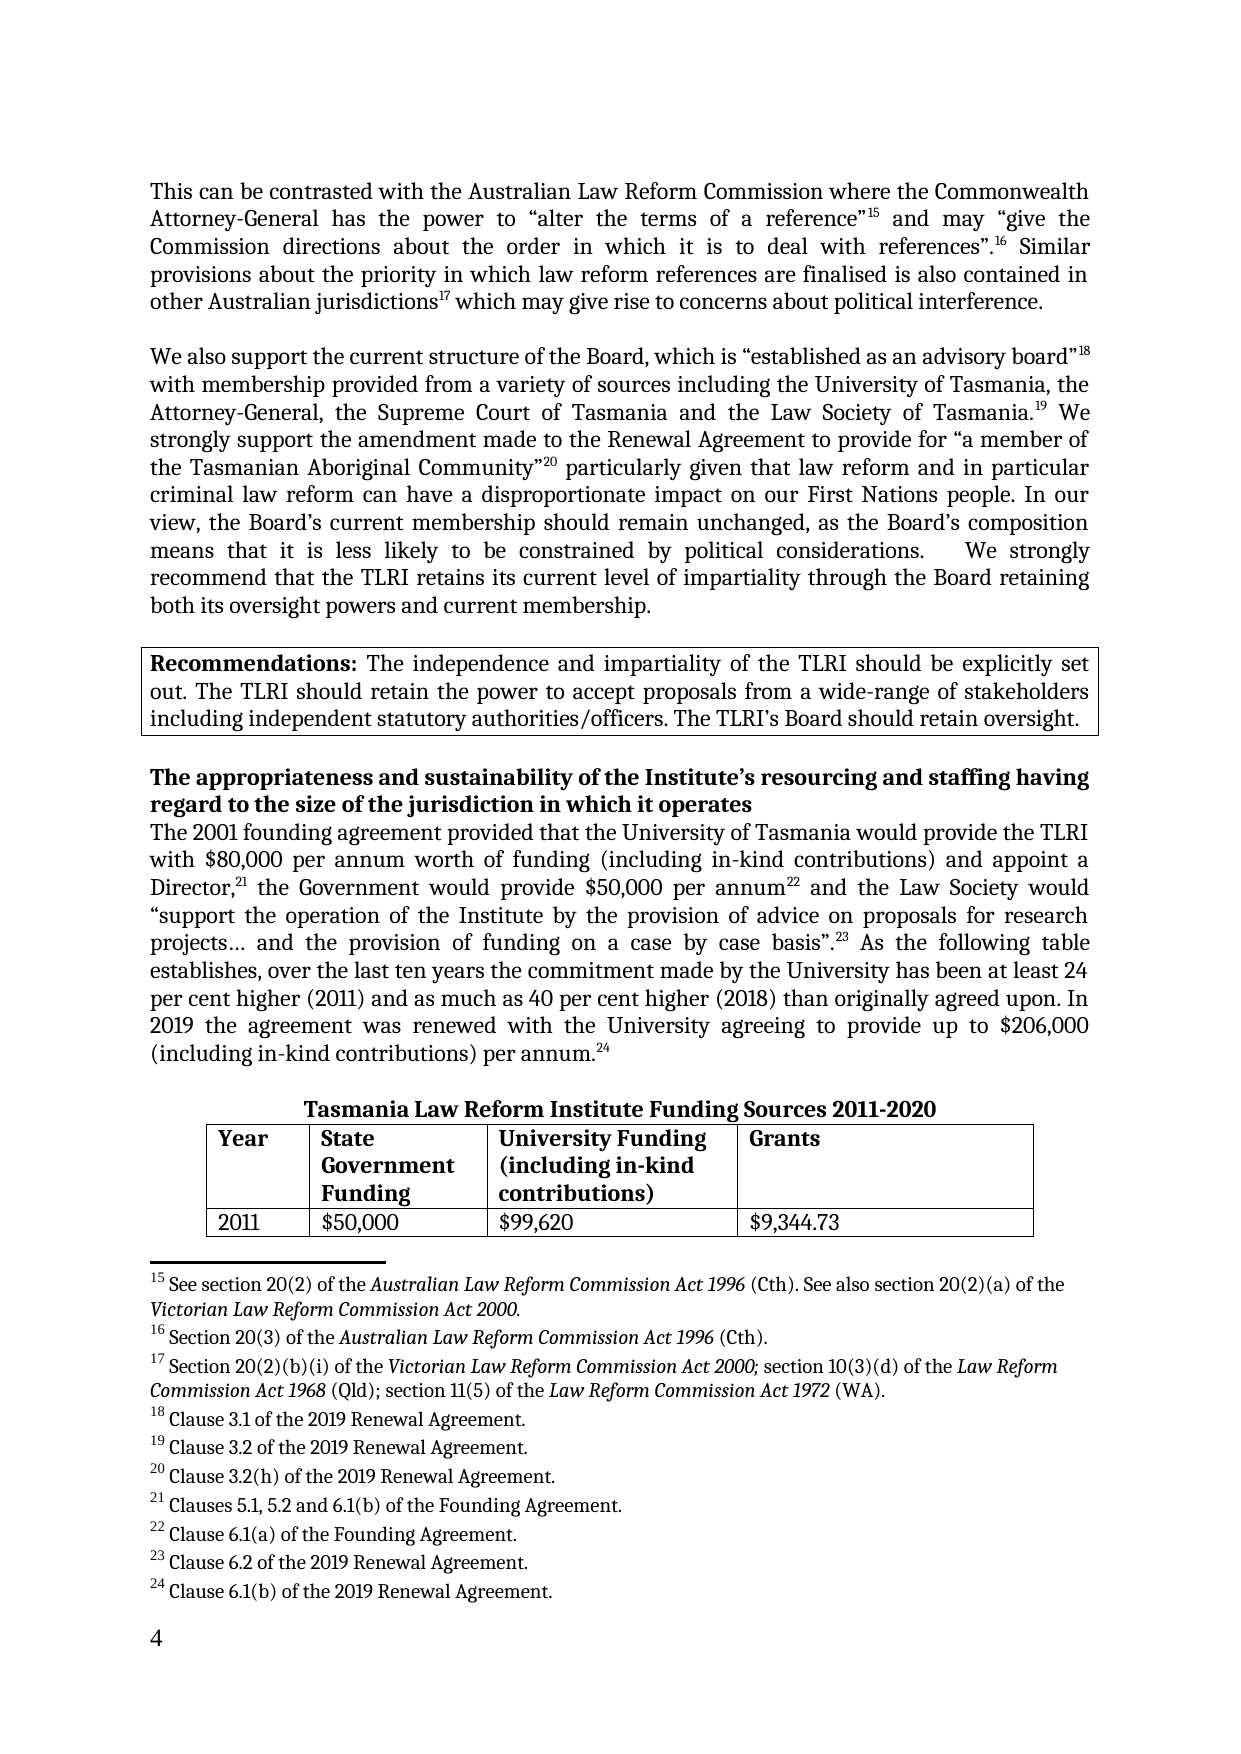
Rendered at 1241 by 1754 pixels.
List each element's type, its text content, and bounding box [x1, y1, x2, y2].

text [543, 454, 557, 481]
table_header Grants [738, 1125, 1033, 1207]
table_header Year [207, 1125, 309, 1207]
text This can be contrasted with the Australian Law Reform Commission where the Commonwealth Attorney-General has the power to “alter the terms of a reference” and may “give the Commission directions about the order in which it is to deal with references”. Similar provisions about the priority in which law reform references are finalised is also contained in other Australian jurisdictions which may give rise to concerns about political interference. [150, 178, 1090, 316]
table_cell $9,344.73 [738, 1209, 1033, 1236]
text Recommendations: The independence and impartiality of the TLRI should be explicitly set out. The TLRI should retain the power to accept proposals from a wide-range of stakeholders including independent statutory authorities/officers. The TLRI’s Board should retain oversight. [142, 648, 1098, 735]
table_cell $99,620 [488, 1209, 737, 1236]
table_header State Government Funding [310, 1125, 487, 1207]
text We also support the current structure of the Board, which is “established as an advisory board” with membership provided from a variety of sources including the University of Tasmania, the Attorney-General, the Supreme Court of Tasmania and the Law Society of Tasmania. We strongly support the amendment made to the Renewal Agreement to provide for “a member of the Tasmanian Aboriginal Community” particularly given that law reform and in particular criminal law reform can have a disproportionate impact on our First Nations people. In our view, the Board’s current membership should remain unchanged, as the Board’s composition means that it is less likely to be constrained by political considerations. We strongly recommend that the TLRI retains its current level of impartiality through the Board retaining both its oversight powers and current membership. [150, 536, 1090, 619]
text The 2001 founding agreement provided that the University of Tasmania would provide the TLRI with $80,000 per annum worth of funding (including in-kind contributions) and appoint a Director, the Government would provide $50,000 per annum and the Law Society would “support the operation of the Institute by the provision of advice on proposals for research projects… and the provision of funding on a case by case basis”. As the following table establishes, over the last ten years the commitment made by the University has been at least 24 per cent higher (2011) and as much as 40 per cent higher (2018) than originally agreed upon. In 2019 the agreement was renewed with the University agreeing to provide up to $206,000 (including in-kind contributions) per annum. [150, 819, 1090, 1067]
table_header University Funding (including in-kind contributions) [488, 1125, 737, 1207]
text Tasmania Law Reform Institute Funding Sources 2011-2020 [150, 1096, 1090, 1123]
text The appropriateness and sustainability of the Institute’s resourcing and staffing having regard to the size of the jurisdiction in which it operates [150, 763, 1090, 819]
table_cell 2011 [207, 1209, 309, 1236]
table_cell $50,000 [310, 1209, 487, 1236]
